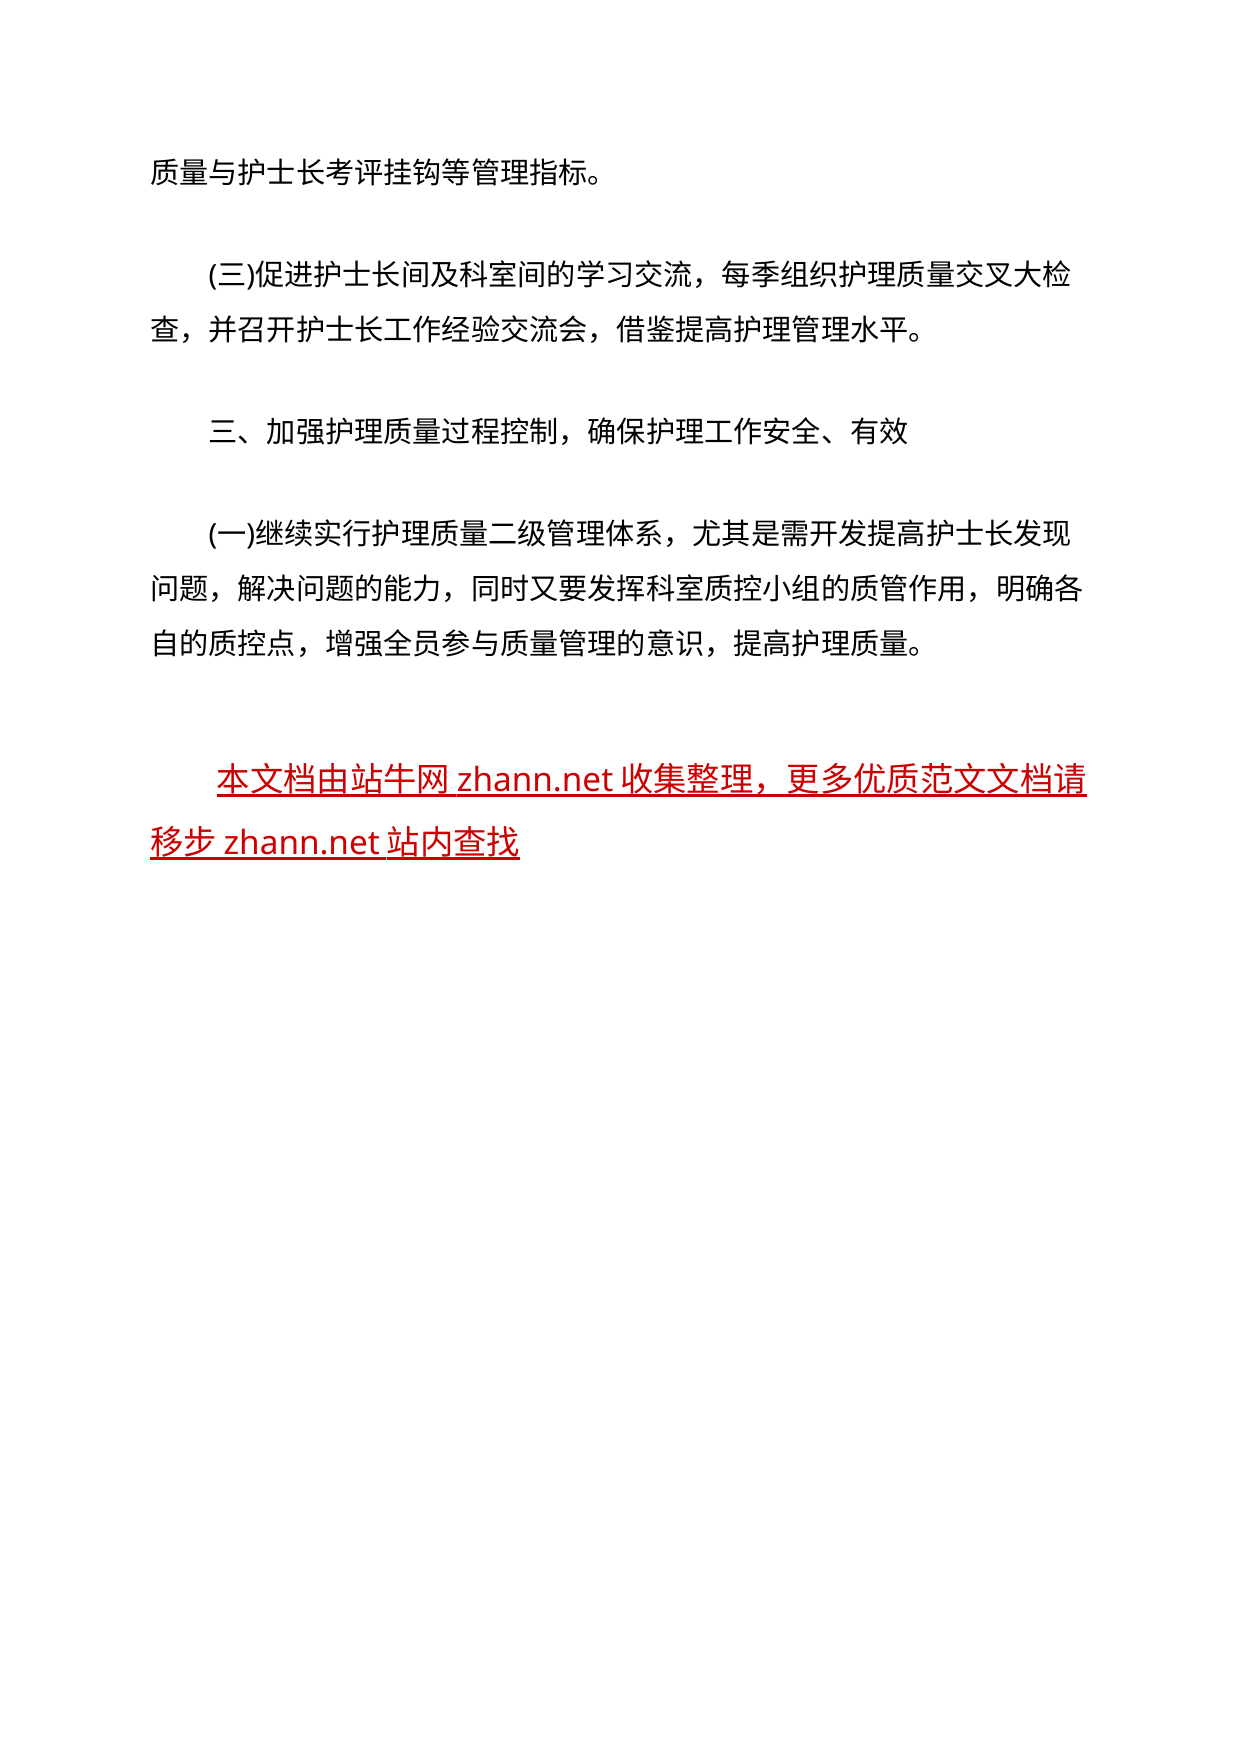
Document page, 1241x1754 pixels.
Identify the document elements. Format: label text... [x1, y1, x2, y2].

text (三)促进护士长间及科室间的学习交流，每季组织护理质量交叉大检查，并召开护士长工作经验交流会，借鉴提高护理管理水平。 [150, 252, 1090, 349]
text 本文档由站牛网zhann.net收集整理，更多优质范文文档请移步zhann.net站内查找 [150, 753, 1090, 864]
text 三、加强护理质量过程控制，确保护理工作安全、有效 [150, 408, 1090, 451]
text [150, 150, 1090, 192]
text (一)继续实行护理质量二级管理体系，尤其是需开发提高护士长发现问题，解决问题的能力，同时又要发挥科室质控小组的质管作用，明确各自的质控点，增强全员参与质量管理的意识，提高护理质量。 [150, 510, 1090, 662]
